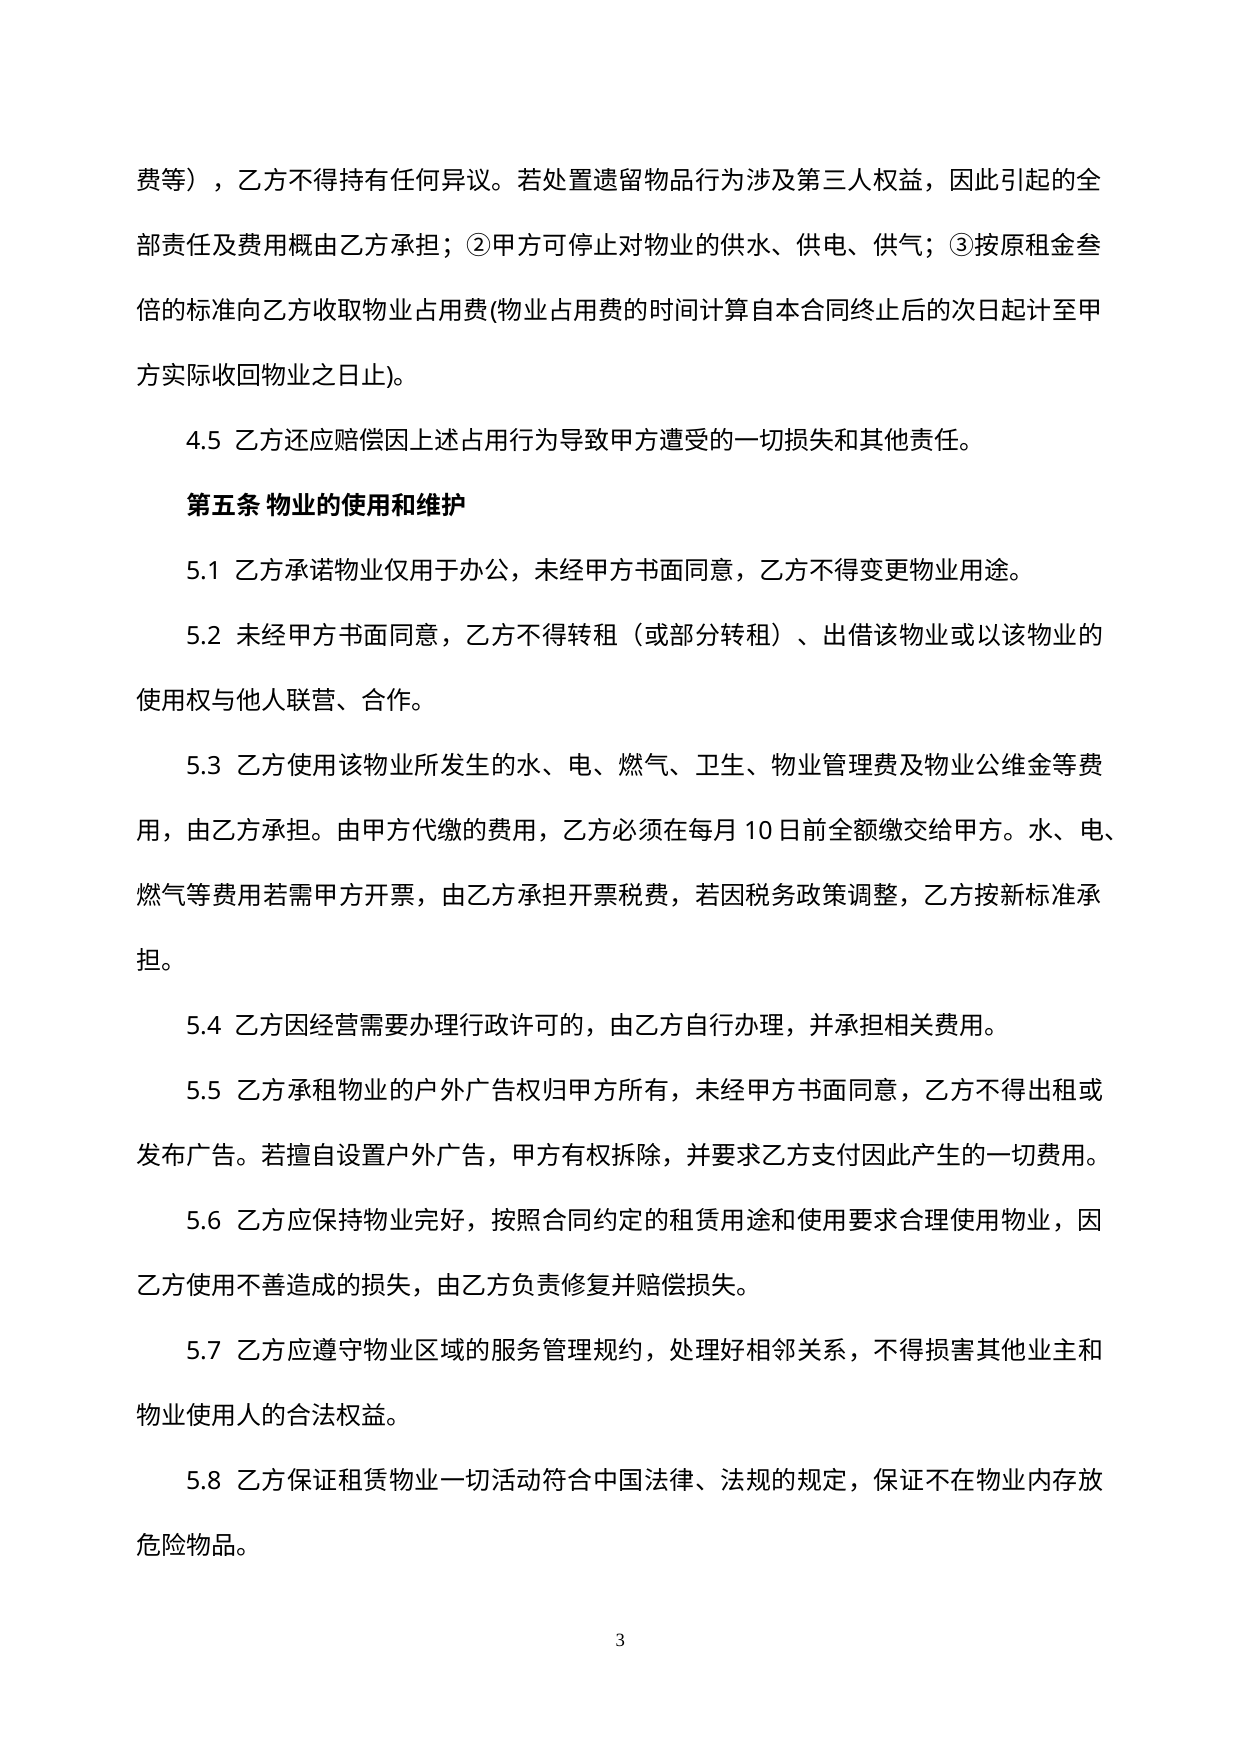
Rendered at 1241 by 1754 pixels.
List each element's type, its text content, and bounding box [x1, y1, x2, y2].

text 5.8 乙方保证租赁物业一切活动符合中国法律、法规的规定，保证不在物业内存放危险物品。 [136, 1446, 1104, 1576]
text 5.6 乙方应保持物业完好，按照合同约定的租赁用途和使用要求合理使用物业，因乙方使用不善造成的损失，由乙方负责修复并赔偿损失。 [136, 1186, 1104, 1316]
text 5.5 乙方承租物业的户外广告权归甲方所有，未经甲方书面同意，乙方不得出租或发布广告。若擅自设置户外广告，甲方有权拆除，并要求乙方支付因此产生的一切费用。 [136, 1056, 1104, 1186]
text 5.4 乙方因经营需要办理行政许可的，由乙方自行办理，并承担相关费用。 [136, 991, 1104, 1056]
text 第五条 物业的使用和维护 [136, 471, 1104, 536]
text 5.1 乙方承诺物业仅用于办公，未经甲方书面同意，乙方不得变更物业用途。 [136, 536, 1104, 601]
text 5.2 未经甲方书面同意，乙方不得转租（或部分转租）、出借该物业或以该物业的使用权与他人联营、合作。 [136, 601, 1104, 731]
text 5.3 乙方使用该物业所发生的水、电、燃气、卫生、物业管理费及物业公维金等费用，由乙方承担。由甲方代缴的费用，乙方必须在每月10日前全额缴交给甲方。水、电、燃气等费用若需甲方开票，由乙方承担开票税费，若因税务政策调整，乙方按新标准承担。 [136, 731, 1104, 991]
text 4.5 乙方还应赔偿因上述占用行为导致甲方遭受的一切损失和其他责任。 [136, 406, 1104, 471]
text 5.7 乙方应遵守物业区域的服务管理规约，处理好相邻关系，不得损害其他业主和物业使用人的合法权益。 [136, 1316, 1104, 1446]
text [136, 146, 1104, 406]
